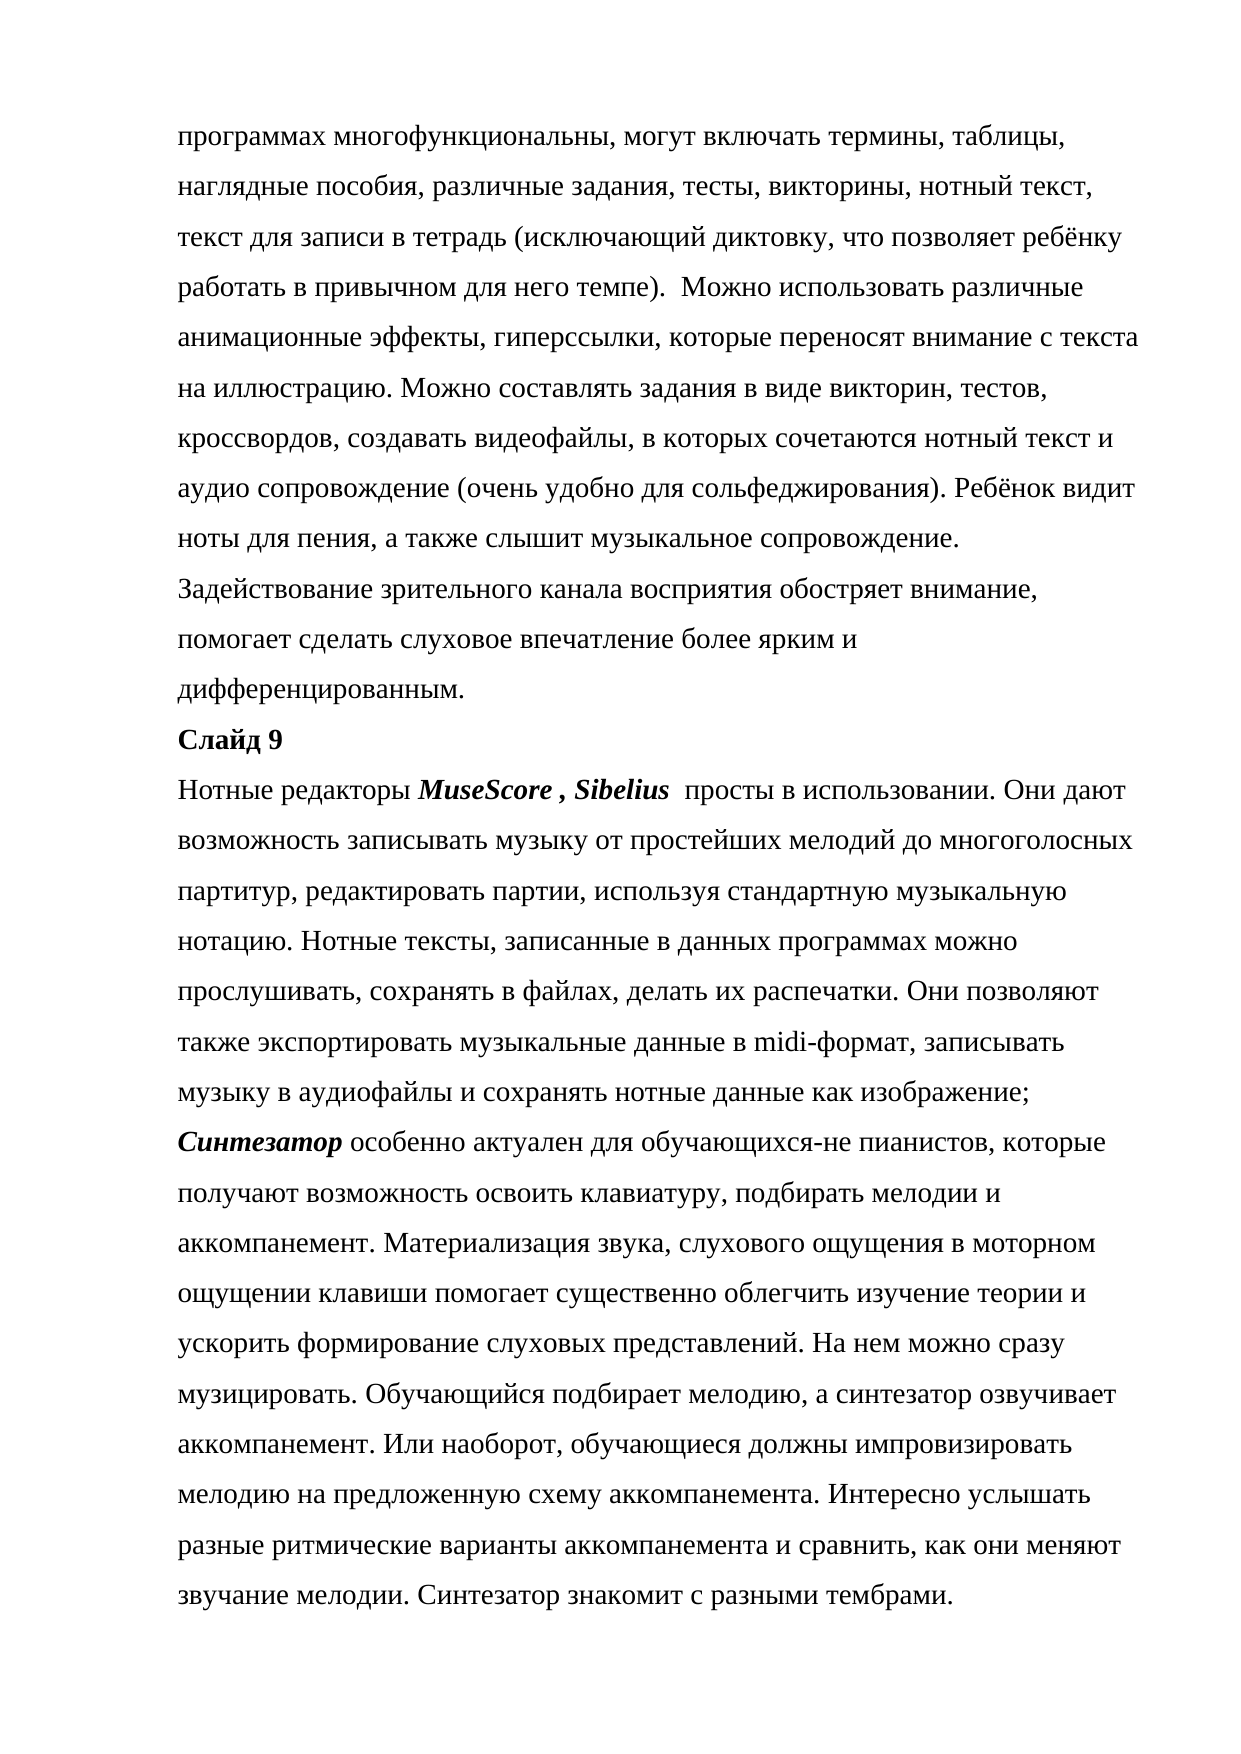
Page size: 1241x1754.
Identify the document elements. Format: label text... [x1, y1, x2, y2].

text Слайд 9 [177, 722, 1152, 755]
text Синтезатор особенно актуален для обучающихся-не пианистов, которые получают возможность освоить клавиатуру, подбирать мелодии и [177, 1124, 1152, 1208]
text аккомпанемент. Материализация звука, слухового ощущения в моторном ощущении клавиши помогает существенно облегчить изучение теории и ускорить формирование слуховых представлений. На нем можно сразу музицировать. Обучающийся подбирает мелодию, а синтезатор озвучивает аккомпанемент. Или наоборот, обучающиеся должны импровизировать мелодию на предложенную схему аккомпанемента. Интересно услышать разные ритмические варианты аккомпанемента и сравнить, как они меняют звучание мелодии. Синтезатор знакомит с разными тембрами. [177, 1225, 1152, 1611]
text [177, 118, 1152, 705]
text Нотные редакторы MuseScore , Sibelius просты в использовании. Они дают возможность записывать музыку от простейших мелодий до многоголосных партитур, редактировать партии, используя стандартную музыкальную нотацию. Нотные тексты, записанные в данных программах можно прослушивать, сохранять в файлах, делать их распечатки. Они позволяют также экспортировать музыкальные данные в midi-формат, записывать музыку в аудиофайлы и сохранять нотные данные как изображение; [177, 772, 1152, 1108]
